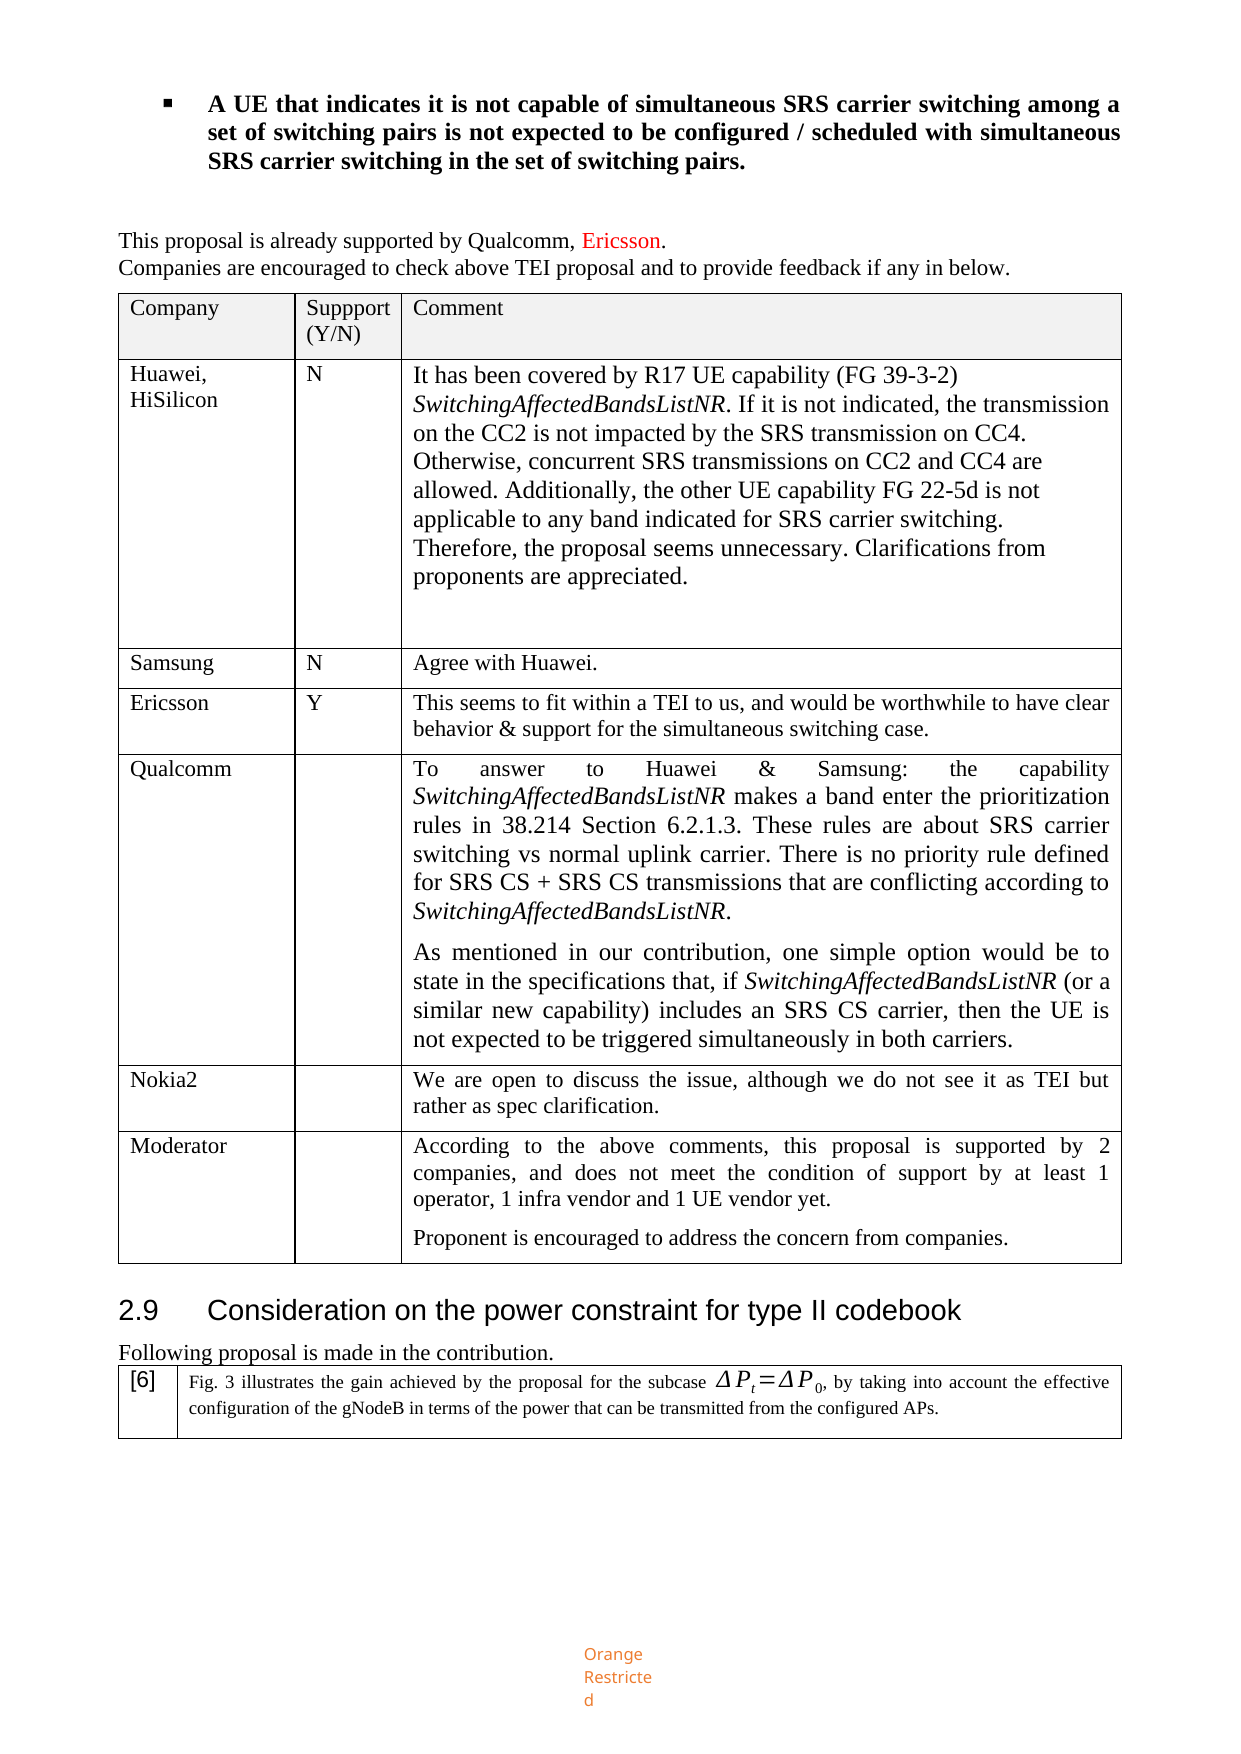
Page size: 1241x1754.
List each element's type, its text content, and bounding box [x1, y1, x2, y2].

table_cell [296, 755, 401, 1065]
table_cell Qualcomm [119, 755, 294, 1065]
table_cell It has been covered by R17 UE capability (FG 39-3-2) SwitchingAffectedBandsListNR. If it is not indicated, the transmission on the CC2 is not impacted by the SRS transmission on CC4. Otherwise, concurrent SRS transmissions on CC2 and CC4 are allowed. Additionally, the other UE capability FG 22-5d is not applicable to any band indicated for SRS carrier switching. Therefore, the proposal seems unnecessary. Clarifications from proponents are appreciated. [402, 360, 1121, 648]
table_cell [296, 1132, 401, 1263]
table_header Comment [402, 294, 1121, 359]
table_header Company [119, 294, 294, 359]
table_cell This seems to fit within a TEI to us, and would be worthwhile to have clear behavior & support for the simultaneous switching case. [402, 689, 1121, 754]
table_cell According to the above comments, this proposal is supported by 2 companies, and does not meet the condition of support by at least 1 operator, 1 infra vendor and 1 UE vendor yet. Proponent is encouraged to address the concern from companies. [402, 1132, 1121, 1263]
table_cell To answer to Huawei & Samsung: the capability SwitchingAffectedBandsListNR makes a band enter the prioritization rules in 38.214 Section 6.2.1.3. These rules are about SRS carrier switching vs normal uplink carrier. There is no priority rule defined for SRS CS + SRS CS transmissions that are conflicting according to SwitchingAffectedBandsListNR. As mentioned in our contribution, one simple option would be to state in the specifications that, if SwitchingAffectedBandsListNR (or a similar new capability) includes an SRS CS carrier, then the UE is not expected to be triggered simultaneously in both carriers. [402, 755, 1121, 1065]
table_cell N [296, 649, 401, 688]
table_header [178, 1366, 1121, 1438]
list Consideration on the power constraint for type II codebook [118, 1292, 1122, 1326]
text Companies are encouraged to check above TEI proposal and to provide feedback if any in below. [118, 254, 1122, 280]
list A UE that indicates it is not capable of simultaneous SRS carrier switching among a set of switching pairs is not expected to be configured / scheduled with simultaneous SRS carrier switching in the set of switching pairs. [162, 89, 1122, 175]
table_cell Agree with Huawei. [402, 649, 1121, 688]
table_cell Nokia2 [119, 1066, 294, 1131]
text Following proposal is made in the contribution. [118, 1338, 1122, 1365]
table_cell N [296, 360, 401, 648]
table_cell Huawei, HiSilicon [119, 360, 294, 648]
table_header Suppport (Y/N) [296, 294, 401, 359]
table_cell We are open to discuss the issue, although we do not see it as TEI but rather as spec clarification. [402, 1066, 1121, 1131]
table_cell Ericsson [119, 689, 294, 754]
table_header [6] [119, 1366, 177, 1438]
text This proposal is already supported by Qualcomm, Ericsson. [118, 228, 1122, 254]
table_cell Y [296, 689, 401, 754]
table_cell Moderator [119, 1132, 294, 1263]
table_cell [296, 1066, 401, 1131]
table_cell Samsung [119, 649, 294, 688]
